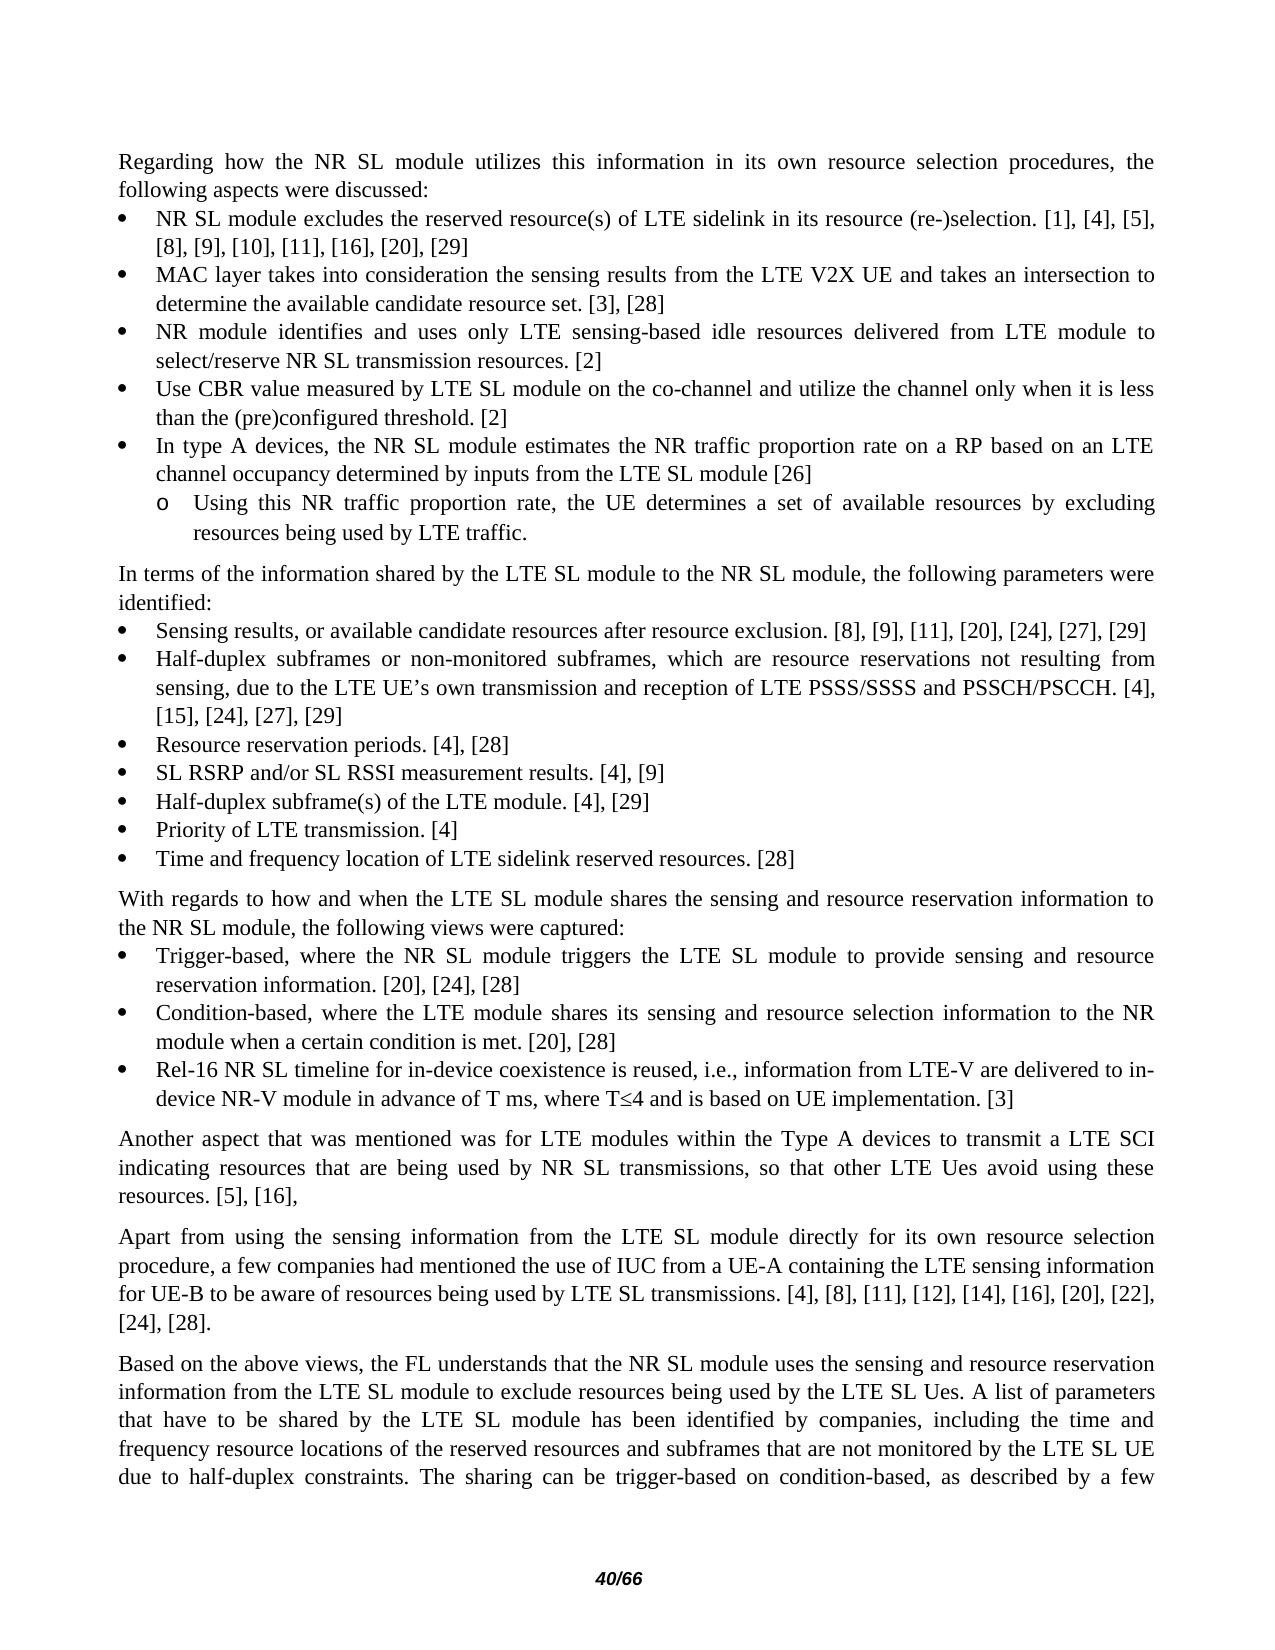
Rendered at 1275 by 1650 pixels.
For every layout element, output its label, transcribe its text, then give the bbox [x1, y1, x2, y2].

list Time and frequency location of LTE sidelink reserved resources. [28] [118, 844, 1157, 871]
list Condition-based, where the LTE module shares its sensing and resource selection information to the NR module when a certain condition is met. [20], [28] [118, 999, 1157, 1054]
list MAC layer takes into consideration the sensing results from the LTE V2X UE and takes an intersection to determine the available candidate resource set. [3], [28] [118, 261, 1157, 316]
list Sensing results, or available candidate resources after resource exclusion. [8], [9], [11], [20], [24], [27], [29] [118, 617, 1157, 643]
list Rel-16 NR SL timeline for in-device coexistence is reused, i.e., information from LTE-V are delivered to in-device NR-V module in advance of T ms, where T≤4 and is based on UE implementation. [3] [118, 1056, 1157, 1111]
text Another aspect that was mentioned was for LTE modules within the Type A devices to transmit a LTE SCI indicating resources that are being used by NR SL transmissions, so that other LTE Ues avoid using these resources. [5], [16], [118, 1126, 1157, 1209]
list Trigger-based, where the NR SL module triggers the LTE SL module to provide sensing and resource reservation information. [20], [24], [28] [118, 942, 1157, 997]
list Resource reservation periods. [4], [28] [118, 731, 1157, 757]
list In type A devices, the NR SL module estimates the NR traffic proportion rate on a RP based on an LTE channel occupancy determined by inputs from the LTE SL module [26] [118, 432, 1157, 487]
list NR module identifies and uses only LTE sensing-based idle resources delivered from LTE module to select/reserve NR SL transmission resources. [2] [118, 318, 1157, 373]
list Using this NR traffic proportion rate, the UE determines a set of available resources by excluding resources being used by LTE traffic. [156, 489, 1157, 546]
list Half-duplex subframe(s) of the LTE module. [4], [29] [118, 788, 1157, 814]
text Regarding how the NR SL module utilizes this information in its own resource selection procedures, the following aspects were discussed: [118, 148, 1157, 202]
text With regards to how and when the LTE SL module shares the sensing and resource reservation information to the NR SL module, the following views were captured: [118, 886, 1157, 940]
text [118, 1349, 1157, 1490]
list Priority of LTE transmission. [4] [118, 816, 1157, 842]
list SL RSRP and/or SL RSSI measurement results. [4], [9] [118, 759, 1157, 786]
text In terms of the information shared by the LTE SL module to the NR SL module, the following parameters were identified: [118, 560, 1157, 615]
text Apart from using the sensing information from the LTE SL module directly for its own resource selection procedure, a few companies had mentioned the use of IUC from a UE-A containing the LTE sensing information for UE-B to be aware of resources being used by LTE SL transmissions. [4], [8], [11], [12], [14], [16], [20], [22], [24], [28]. [118, 1223, 1157, 1335]
list NR SL module excludes the reserved resource(s) of LTE sidelink in its resource (re-)selection. [1], [4], [5], [8], [9], [10], [11], [16], [20], [29] [118, 204, 1157, 259]
list Half-duplex subframes or non-monitored subframes, which are resource reservations not resulting from sensing, due to the LTE UE’s own transmission and reception of LTE PSSS/SSSS and PSSCH/PSCCH. [4], [15], [24], [27], [29] [118, 646, 1157, 729]
list Use CBR value measured by LTE SL module on the co-channel and utilize the channel only when it is less than the (pre)configured threshold. [2] [118, 375, 1157, 430]
